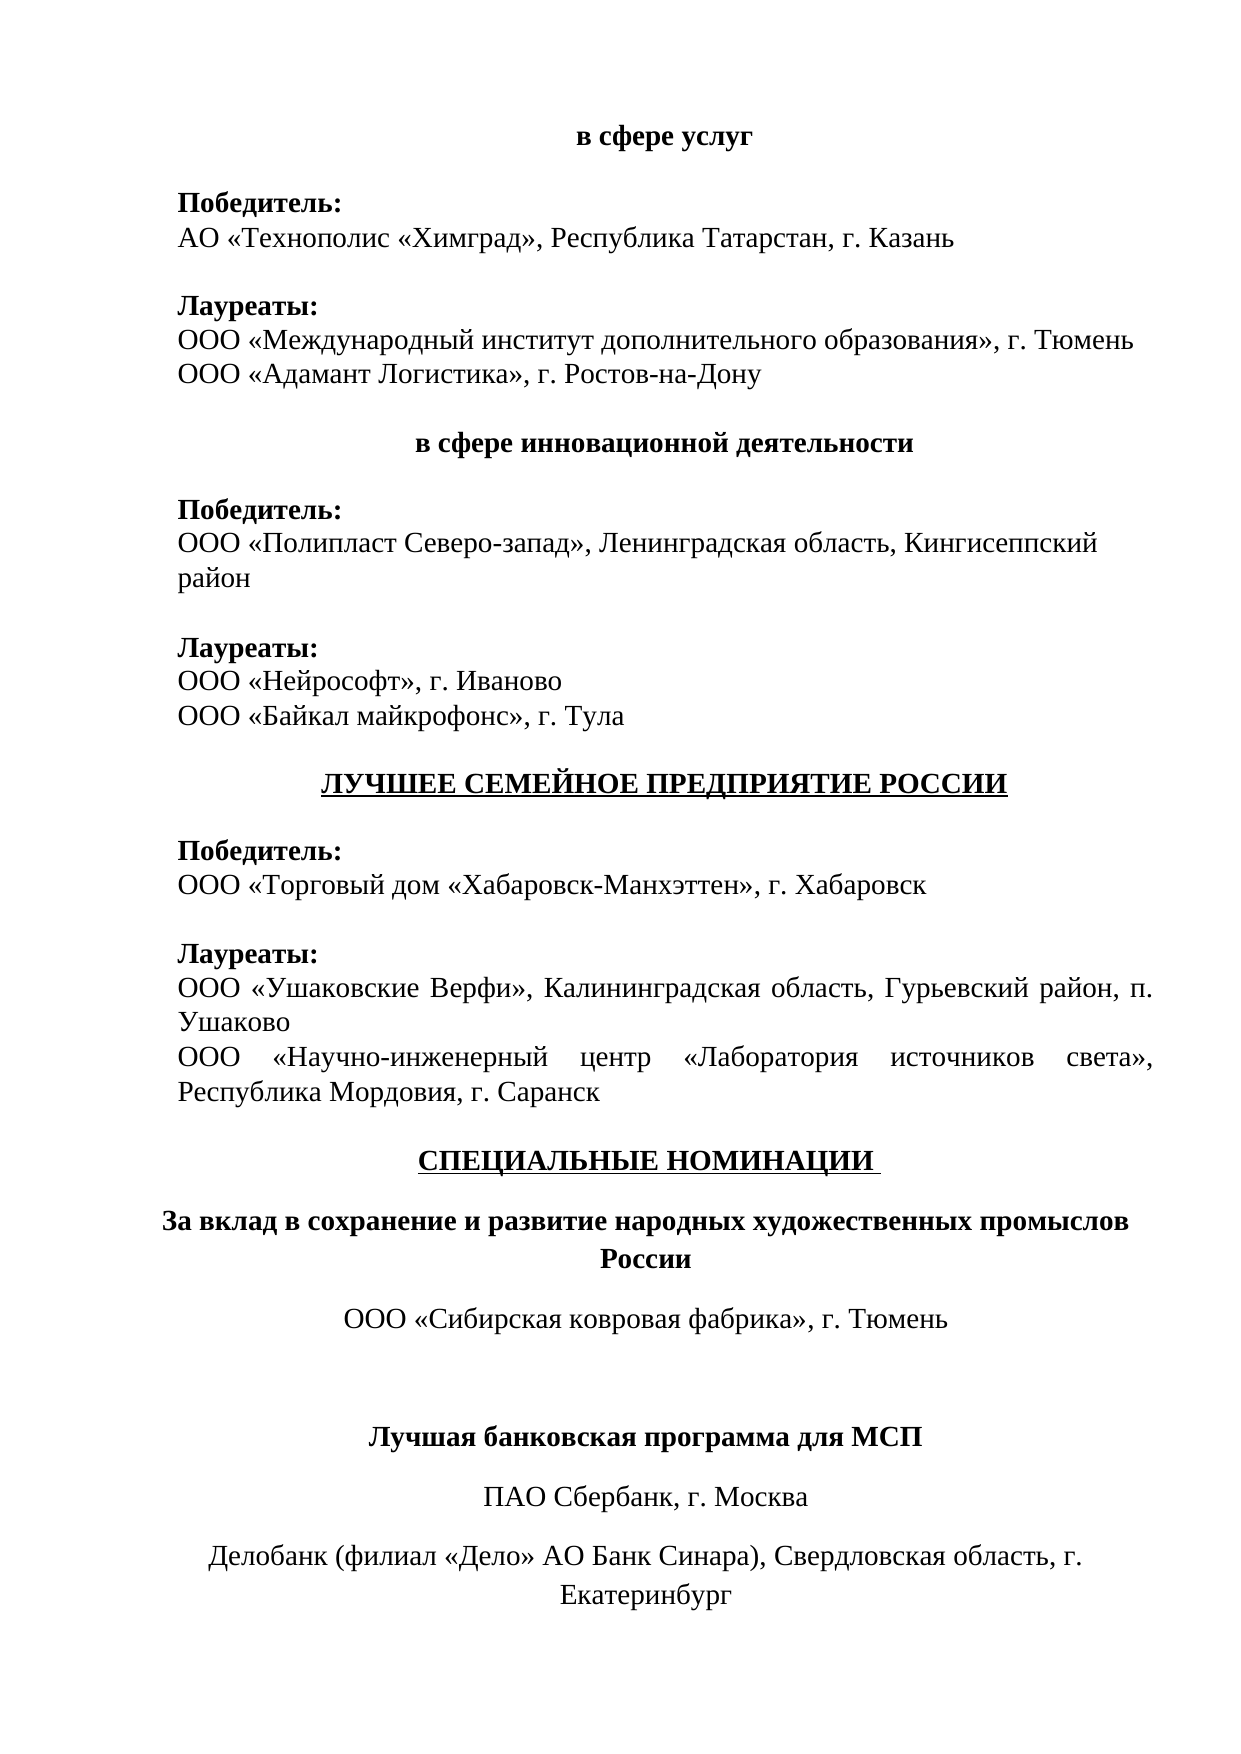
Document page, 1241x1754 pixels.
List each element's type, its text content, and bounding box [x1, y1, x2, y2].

text ООО «Нейрософт», г. Иваново [177, 663, 1154, 697]
text Делобанк (филиал «Дело» АО Банк Синара), Свердловская область, г. Екатеринбург [140, 1538, 1152, 1610]
text Лауреаты: [177, 288, 1152, 322]
text Лауреаты: [177, 937, 1152, 970]
text Победитель: [177, 833, 1152, 867]
text ООО «Международный институт дополнительного образования», г. Тюмень [177, 322, 1154, 355]
text ООО «Научно-инженерный центр «Лаборатория источников света», Республика Мордовия, г. Саранск [177, 1039, 1154, 1107]
text ООО «Полипласт Северо-запад», Ленинградская область, Кингисеппский район [177, 526, 1154, 594]
text Победитель: [177, 492, 1152, 526]
text ООО «Байкал майкрофонс», г. Тула [177, 698, 1154, 732]
text Лауреаты: [177, 630, 1152, 663]
text ООО «Ушаковские Верфи», Калининградская область, Гурьевский район, п. Ушаково [177, 970, 1154, 1038]
text ПАО Сбербанк, г. Москва [140, 1479, 1152, 1512]
text За вклад в сохранение и развитие народных художественных промыслов России [140, 1203, 1152, 1275]
text Победитель: [177, 185, 1154, 219]
text Лучшая банковская программа для МСП [140, 1419, 1152, 1453]
text АО «Технополис «Химград», Республика Татарстан, г. Казань [177, 220, 1154, 253]
text в сфере инновационной деятельности [177, 425, 1152, 458]
text ЛУЧШЕЕ СЕМЕЙНОЕ ПРЕДПРИЯТИЕ РОССИИ [177, 766, 1152, 800]
text ООО «Торговый дом «Хабаровск-Манхэттен», г. Хабаровск [177, 867, 1154, 901]
text ООО «Адамант Логистика», г. Ростов-на-Дону [177, 357, 1154, 390]
text в сфере услуг [177, 118, 1152, 152]
text ООО «Сибирская ковровая фабрика», г. Тюмень [140, 1301, 1152, 1334]
text СПЕЦИАЛЬНЫЕ НОМИНАЦИИ [140, 1143, 1152, 1177]
